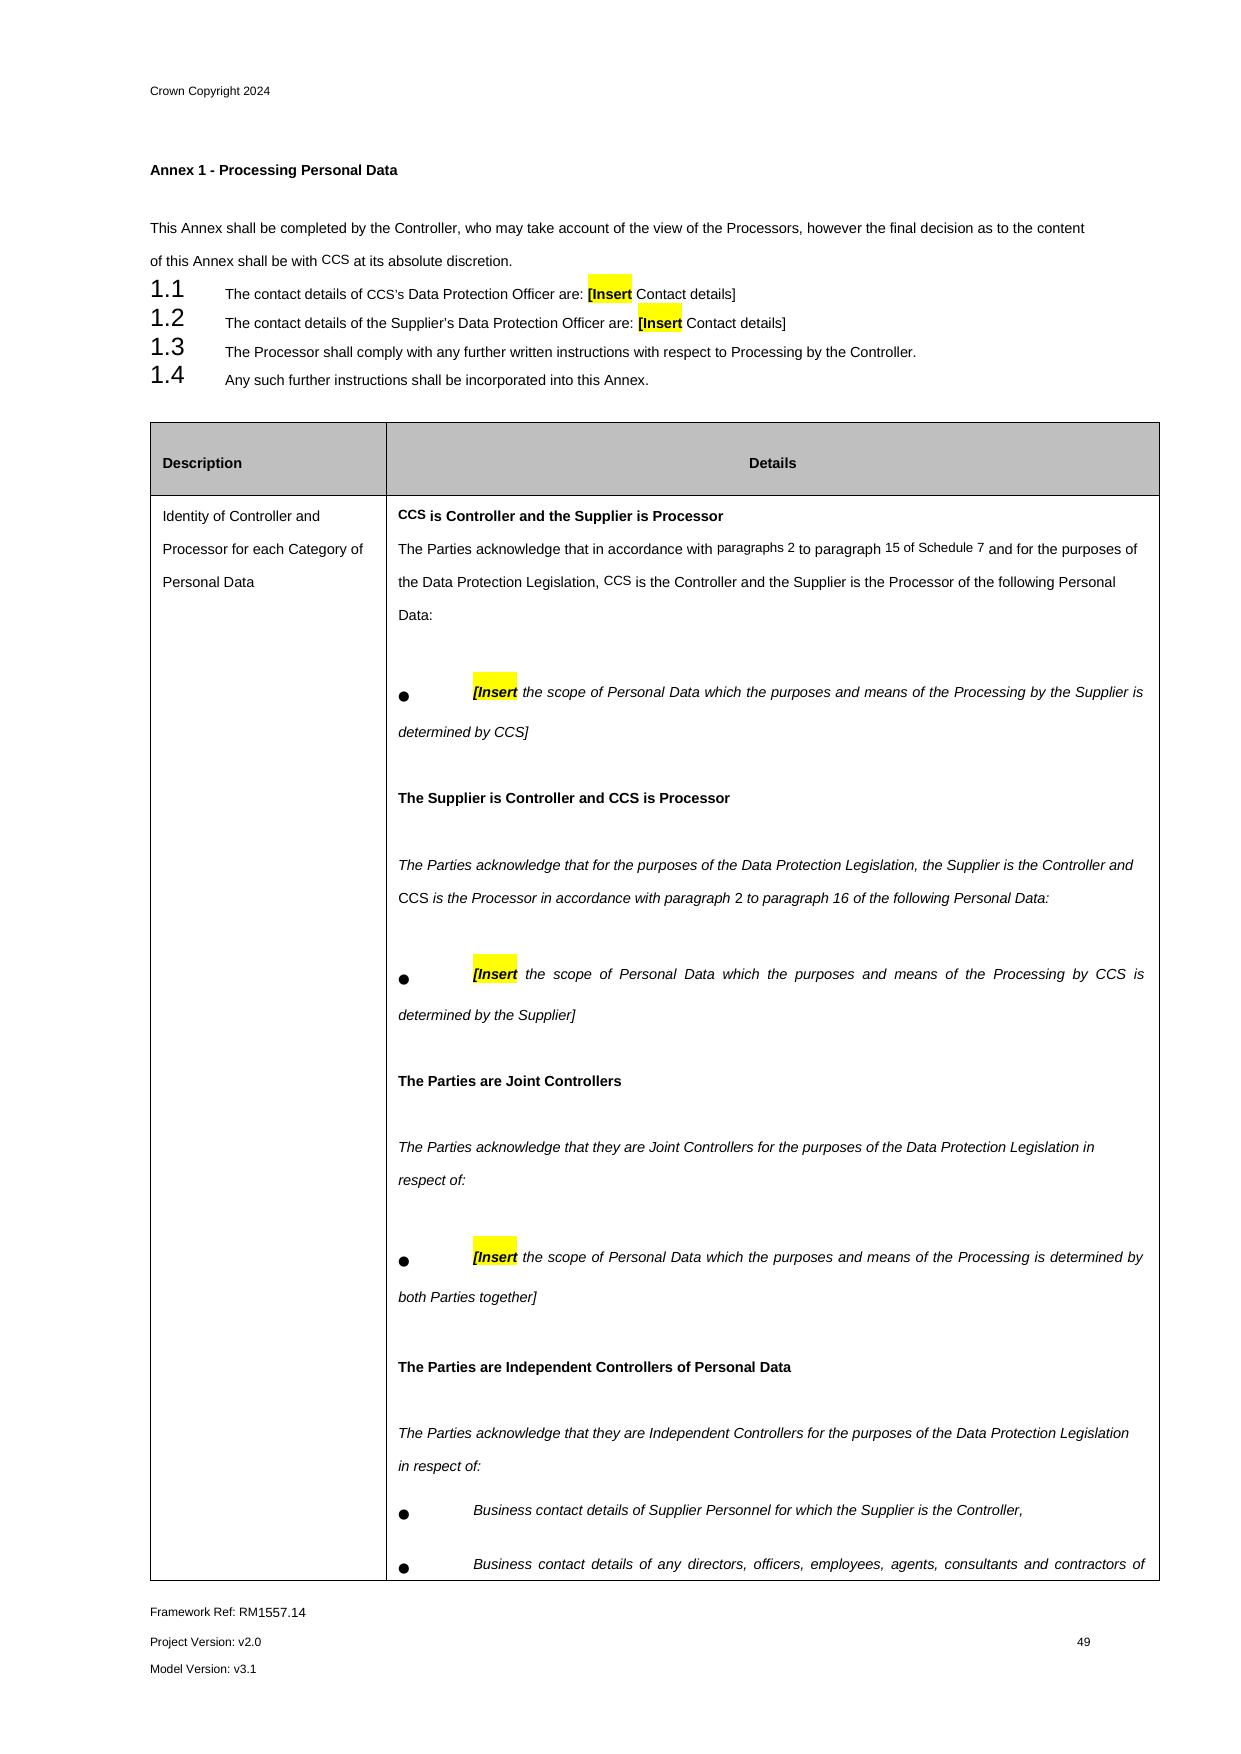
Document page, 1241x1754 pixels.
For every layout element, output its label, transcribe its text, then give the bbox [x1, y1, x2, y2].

list Any such further instructions shall be incorporated into this Annex. [150, 360, 1090, 389]
text This Annex shall be completed by the Controller, who may take account of the view of the Processors, however the final decision as to the content of this Annex shall be with CCS at its absolute discretion. [150, 208, 1090, 270]
list The contact details of the Supplier’s Data Protection Officer are: [Insert Contact details] [150, 303, 638, 332]
list The contact details of the Supplier’s Data Protection Officer are: [Insert Contact details] [682, 303, 1090, 332]
table_header Description [151, 423, 386, 495]
list The contact details of CCS’s Data Protection Officer are: [Insert Contact details] [150, 274, 588, 303]
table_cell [151, 496, 386, 1580]
list The Processor shall comply with any further written instructions with respect to Processing by the Controller. [150, 332, 1090, 360]
list The contact details of CCS’s Data Protection Officer are: [Insert Contact details] [632, 274, 1090, 303]
subtitle Annex 1 - Processing Personal Data [150, 150, 1090, 179]
table_header Details [387, 423, 1159, 495]
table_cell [387, 496, 1159, 1580]
